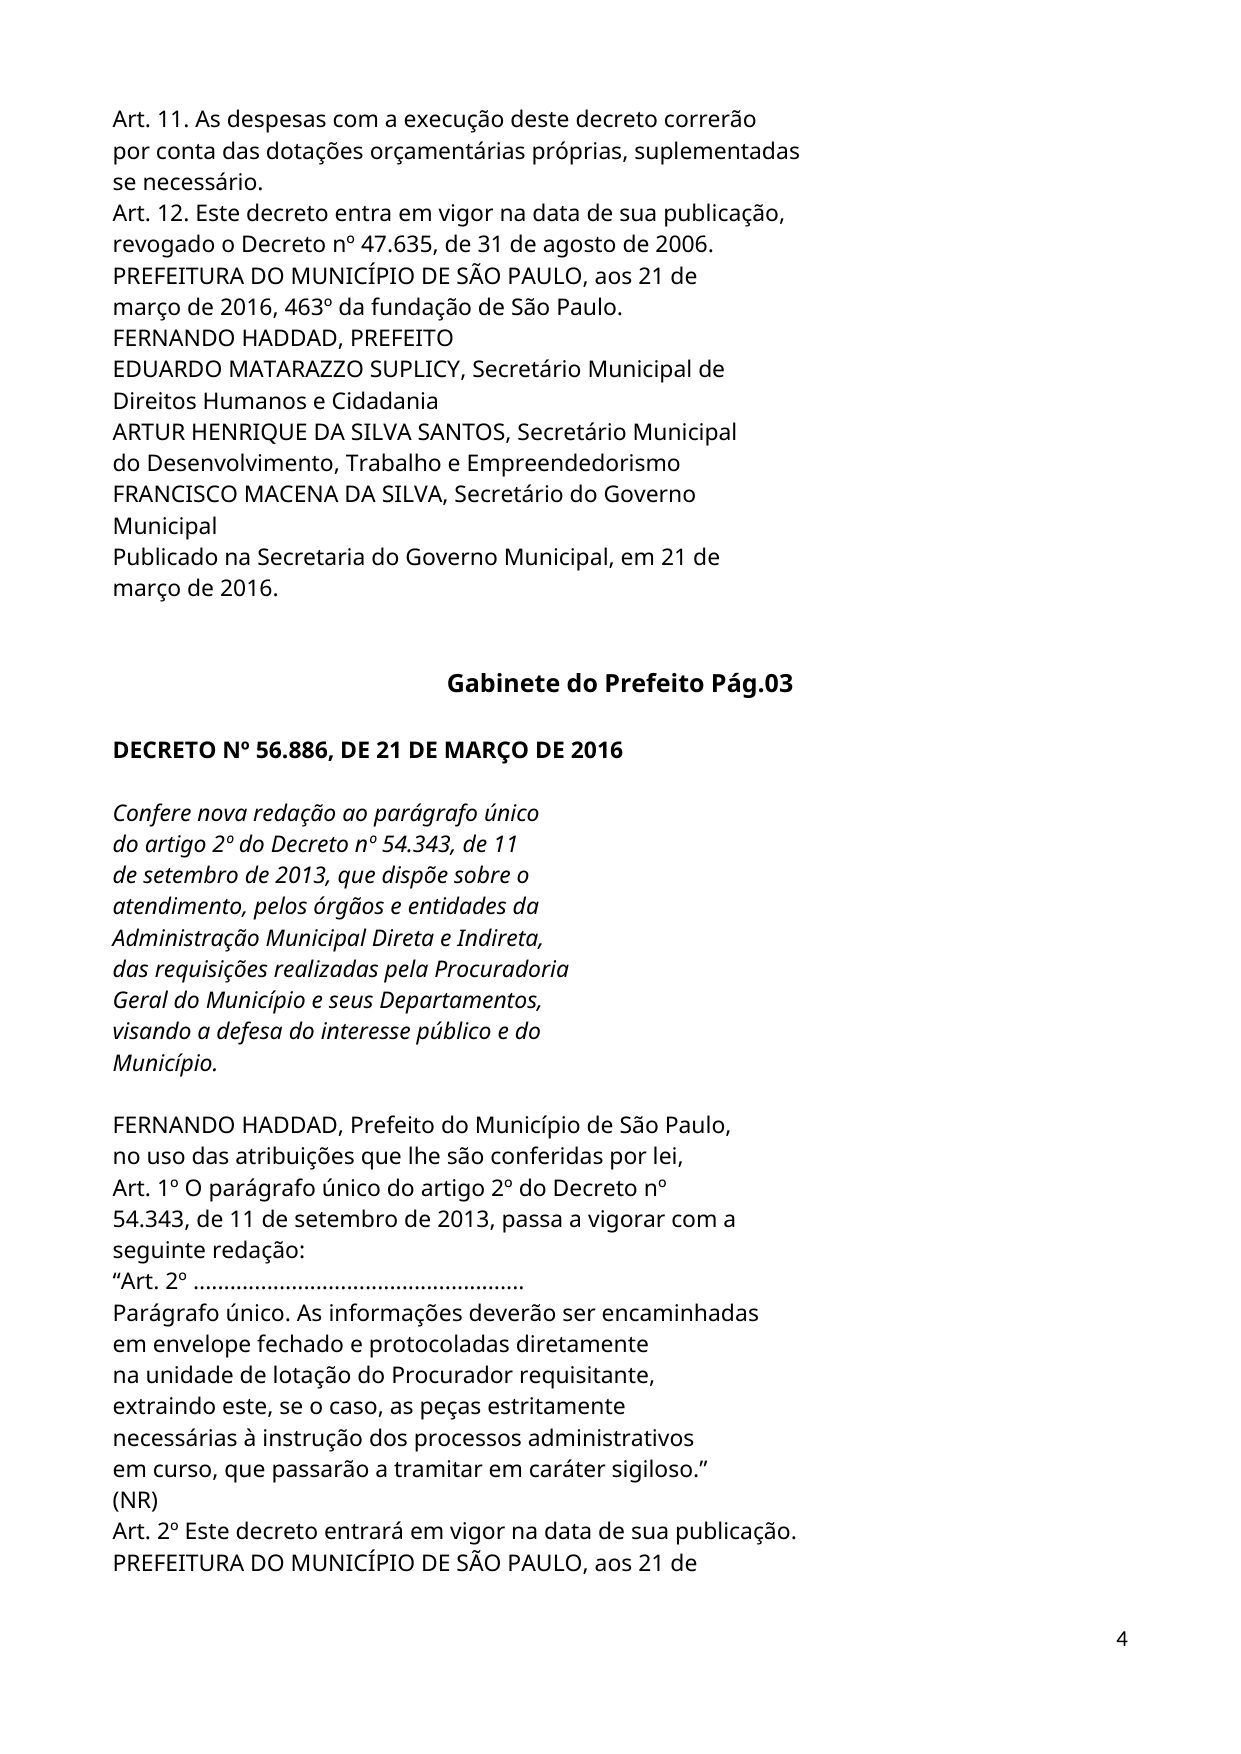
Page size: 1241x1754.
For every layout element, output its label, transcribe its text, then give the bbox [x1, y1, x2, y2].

text das requisições realizadas pela Procuradoria [112, 953, 1128, 984]
text março de 2016. [112, 572, 1128, 603]
text DECRETO Nº 56.886, DE 21 DE MARÇO DE 2016 [112, 734, 1128, 765]
text FERNANDO HADDAD, Prefeito do Município de São Paulo, [112, 1109, 1128, 1140]
text Administração Municipal Direta e Indireta, [112, 922, 1128, 953]
text EDUARDO MATARAZZO SUPLICY, Secretário Municipal de [112, 353, 1128, 385]
text Gabinete do Prefeito Pág.03 [112, 666, 1128, 700]
text PREFEITURA DO MUNICÍPIO DE SÃO PAULO, aos 21 de [112, 1547, 1128, 1578]
text extraindo este, se o caso, as peças estritamente [112, 1390, 1128, 1422]
text 54.343, de 11 de setembro de 2013, passa a vigorar com a [112, 1203, 1128, 1234]
text de setembro de 2013, que dispõe sobre o [112, 859, 1128, 890]
text Art. 12. Este decreto entra em vigor na data de sua publicação, [112, 197, 1128, 228]
text ARTUR HENRIQUE DA SILVA SANTOS, Secretário Municipal [112, 416, 1128, 447]
text na unidade de lotação do Procurador requisitante, [112, 1359, 1128, 1390]
text Geral do Município e seus Departamentos, [112, 984, 1128, 1015]
text PREFEITURA DO MUNICÍPIO DE SÃO PAULO, aos 21 de [112, 260, 1128, 291]
text Publicado na Secretaria do Governo Municipal, em 21 de [112, 541, 1128, 572]
text do artigo 2º do Decreto nº 54.343, de 11 [112, 828, 1128, 859]
text se necessário. [112, 166, 1128, 197]
text necessárias à instrução dos processos administrativos [112, 1422, 1128, 1453]
text por conta das dotações orçamentárias próprias, suplementadas [112, 135, 1128, 166]
text em curso, que passarão a tramitar em caráter sigiloso.” [112, 1453, 1128, 1484]
text Confere nova redação ao parágrafo único [112, 797, 1128, 828]
text Parágrafo único. As informações deverão ser encaminhadas [112, 1297, 1128, 1328]
text revogado o Decreto nº 47.635, de 31 de agosto de 2006. [112, 228, 1128, 260]
text atendimento, pelos órgãos e entidades da [112, 890, 1128, 922]
text do Desenvolvimento, Trabalho e Empreendedorismo [112, 447, 1128, 478]
text Municipal [112, 510, 1128, 541]
text Art. 2º Este decreto entrará em vigor na data de sua publicação. [112, 1515, 1128, 1547]
text no uso das atribuições que lhe são conferidas por lei, [112, 1140, 1128, 1172]
text março de 2016, 463º da fundação de São Paulo. [112, 291, 1128, 322]
text Município. [112, 1047, 1128, 1078]
text Art. 1º O parágrafo único do artigo 2º do Decreto nº [112, 1172, 1128, 1203]
text seguinte redação: [112, 1234, 1128, 1265]
text “Art. 2º ...................................................... [112, 1265, 1128, 1297]
text FERNANDO HADDAD, PREFEITO [112, 322, 1128, 353]
text Direitos Humanos e Cidadania [112, 385, 1128, 416]
text (NR) [112, 1484, 1128, 1515]
text FRANCISCO MACENA DA SILVA, Secretário do Governo [112, 478, 1128, 510]
text em envelope fechado e protocoladas diretamente [112, 1328, 1128, 1359]
text visando a defesa do interesse público e do [112, 1015, 1128, 1047]
text Art. 11. As despesas com a execução deste decreto correrão [112, 103, 1128, 135]
